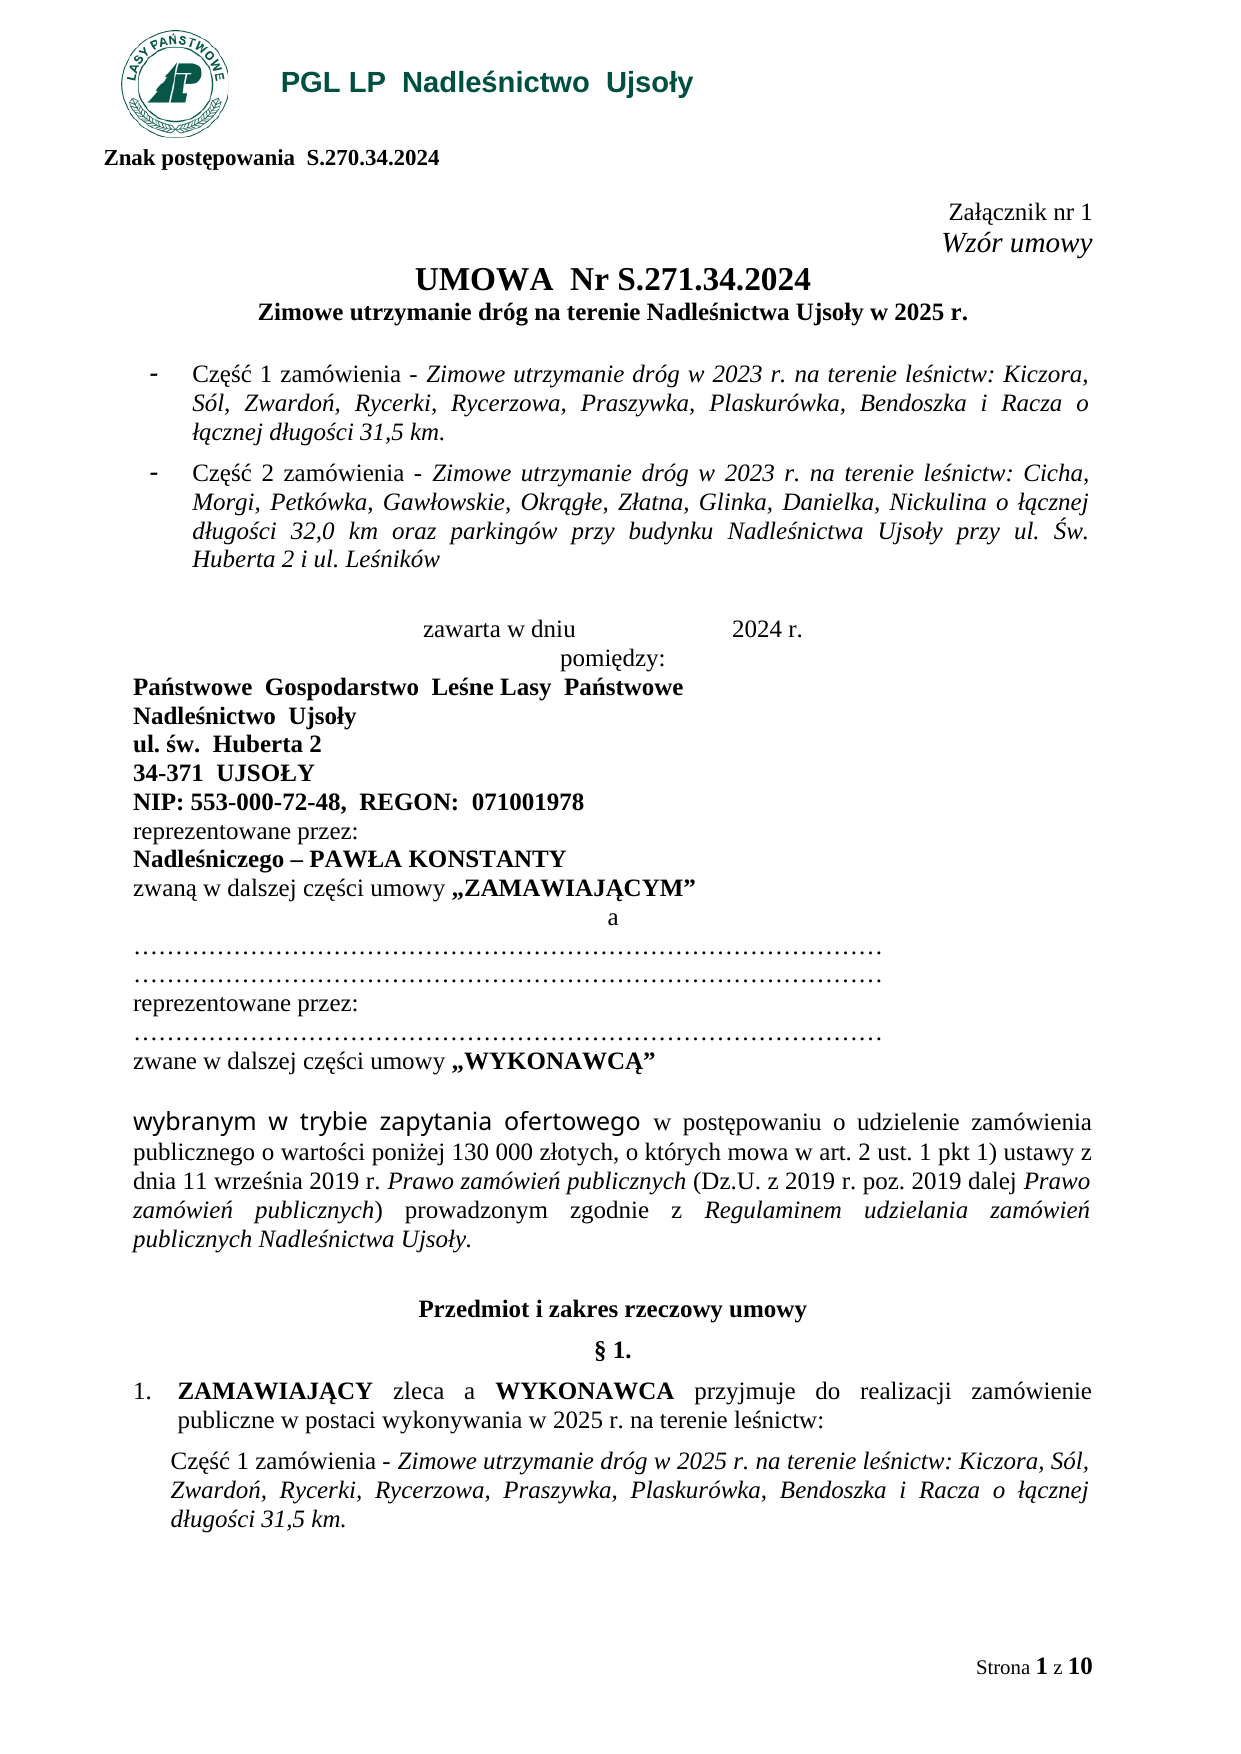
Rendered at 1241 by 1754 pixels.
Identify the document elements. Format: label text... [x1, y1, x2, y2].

text UMOWA Nr S.271.34.2024 [133, 259, 1092, 297]
text ……………………………………………………………………………… [133, 931, 1092, 959]
text pomiędzy: [133, 643, 1092, 672]
text a [133, 902, 1092, 931]
text NIP: 553-000-72-48, REGON: 071001978 [133, 787, 1092, 816]
text 34-371 UJSOŁY [133, 758, 1092, 787]
list ZAMAWIAJĄCY zleca a WYKONAWCA przyjmuje do realizacji zamówienie publiczne w postaci wykonywania w 2025 r. na terenie leśnictw: [133, 1376, 1092, 1434]
text ul. św. Huberta 2 [133, 729, 1092, 758]
text zwaną w dalszej części umowy „ZAMAWIAJĄCYM” [133, 873, 1092, 902]
list Część 1 zamówienia - Zimowe utrzymanie dróg w 2023 r. na terenie leśnictw: Kiczora, Sól, Zwardoń, Rycerki, Rycerzowa, Praszywka, Plaskurówka, Bendoszka i Racza o łącznej długości 31,5 km. [148, 359, 1092, 446]
text wybranym w trybie zapytania ofertowego w postępowaniu o udzielenie zamówienia publicznego o wartości poniżej 130 000 złotych, o których mowa w art. 2 ust. 1 pkt 1) ustawy z dnia 11 września 2019 r. Prawo zamówień publicznych (Dz.U. z 2019 r. poz. 2019 dalej Prawo zamówień publicznych) prowadzonym zgodnie z Regulaminem udzielania zamówień publicznych Nadleśnictwa Ujsoły. [133, 1103, 1092, 1252]
text reprezentowane przez: [133, 816, 1092, 844]
text Nadleśnictwo Ujsoły [133, 701, 1092, 729]
text reprezentowane przez: [133, 988, 1092, 1017]
text Przedmiot i zakres rzeczowy umowy [133, 1294, 1092, 1322]
text Część 1 zamówienia - Zimowe utrzymanie dróg w 2025 r. na terenie leśnictw: Kiczora, Sól, Zwardoń, Rycerki, Rycerzowa, Praszywka, Plaskurówka, Bendoszka i Racza o łącznej długości 31,5 km. [170, 1446, 1092, 1532]
text zwane w dalszej części umowy „WYKONAWCĄ” [133, 1046, 1092, 1074]
text ……………………………………………………………………………… [133, 1017, 1092, 1046]
text ……………………………………………………………………………… [133, 959, 1092, 988]
list Część 2 zamówienia - Zimowe utrzymanie dróg w 2023 r. na terenie leśnictw: Cicha, Morgi, Petkówka, Gawłowskie, Okrągłe, Złatna, Glinka, Danielka, Nickulina o łącznej długości 32,0 km oraz parkingów przy budynku Nadleśnictwa Ujsoły przy ul. Św. Huberta 2 i ul. Leśników [148, 458, 1092, 573]
text Zimowe utrzymanie dróg na terenie Nadleśnictwa Ujsoły w 2025 r. [133, 297, 1092, 326]
text Nadleśniczego – PAWŁA KONSTANTY [133, 844, 1092, 873]
text zawarta w dniu 2024 r. [133, 614, 1092, 643]
text § 1. [133, 1335, 1092, 1364]
text Państwowe Gospodarstwo Leśne Lasy Państwowe [133, 672, 1092, 701]
text Wzór umowy [133, 225, 1092, 259]
text Załącznik nr 1 [133, 197, 1092, 225]
